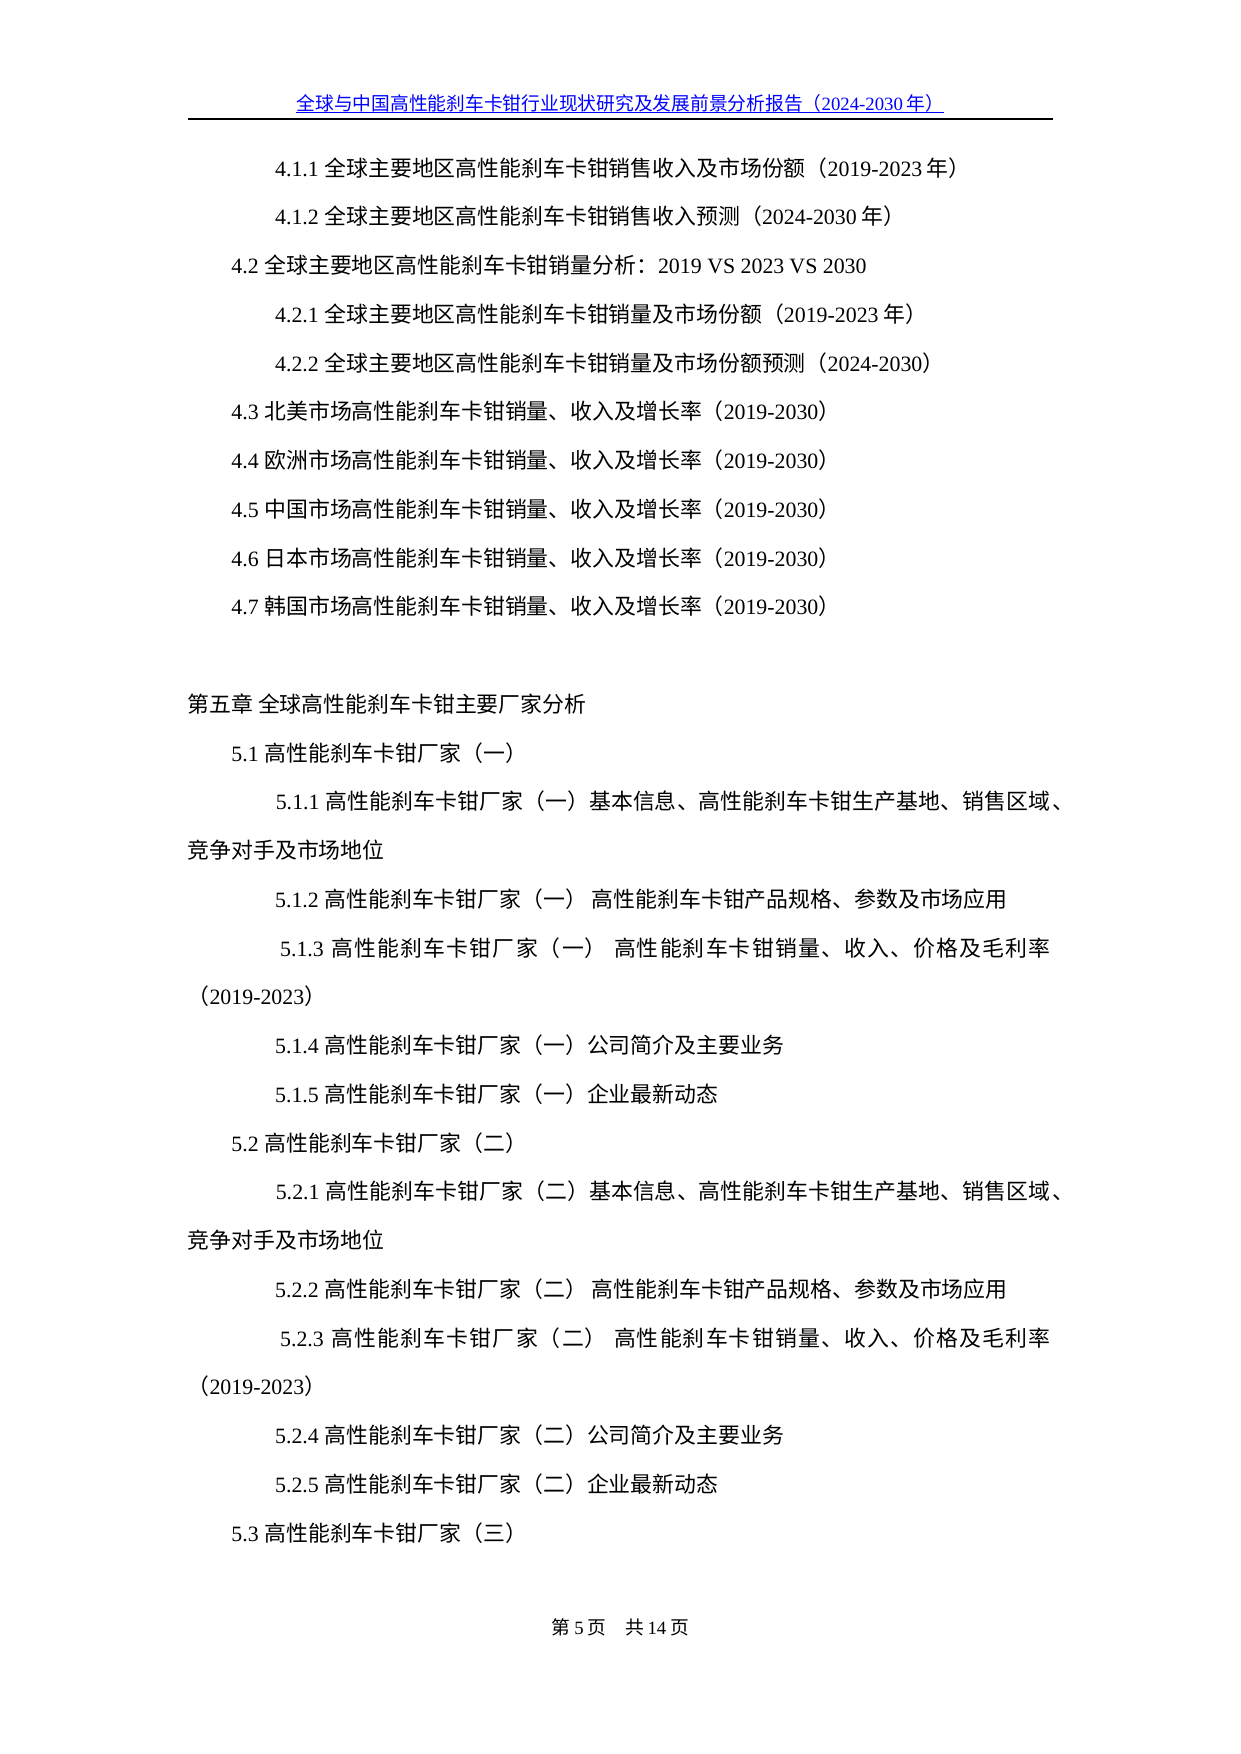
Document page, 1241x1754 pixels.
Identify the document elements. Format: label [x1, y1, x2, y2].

text [187, 150, 1053, 1548]
